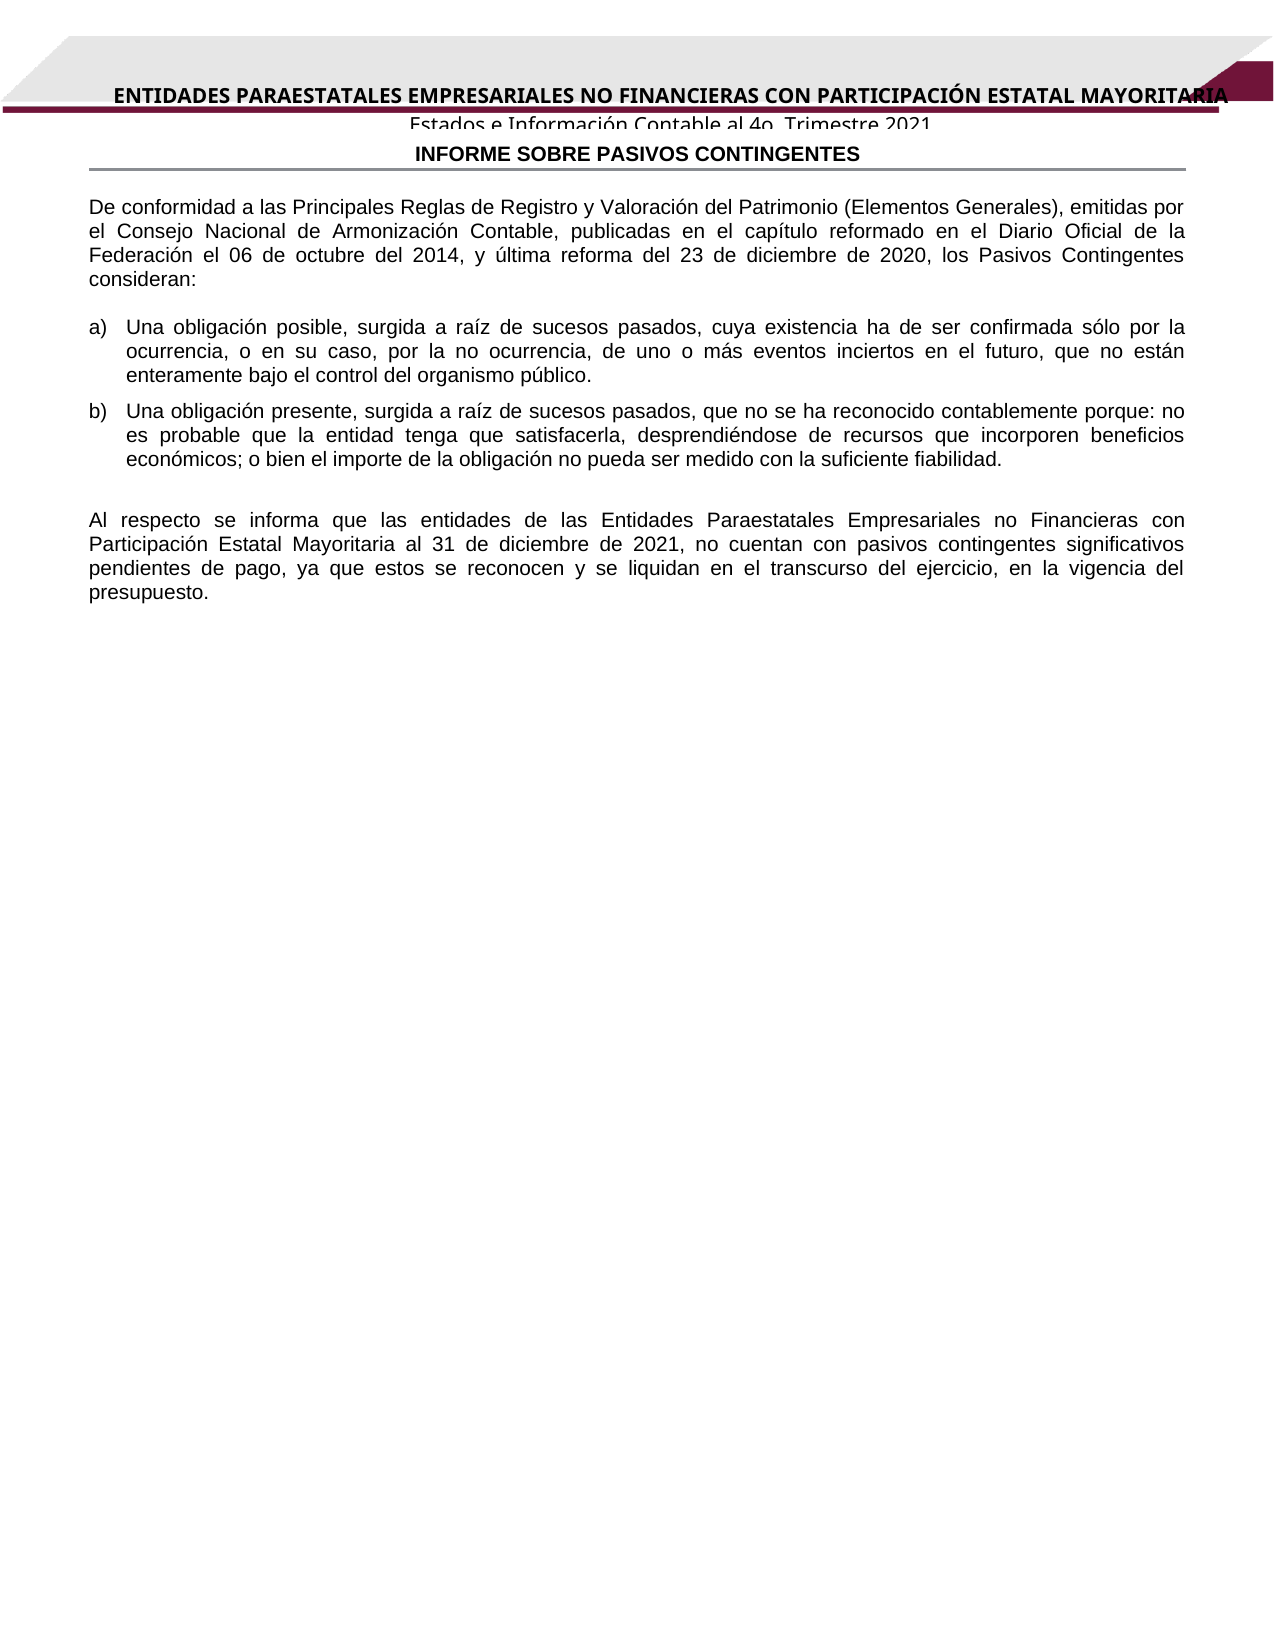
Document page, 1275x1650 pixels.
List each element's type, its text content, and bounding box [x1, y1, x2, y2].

text INFORME SOBRE PASIVOS CONTINGENTES [89, 142, 1186, 168]
list Una obligación presente, surgida a raíz de sucesos pasados, que no se ha reconocido contablemente porque: no es probable que la entidad tenga que satisfacerla, desprendiéndose de recursos que incorporen beneficios económicos; o bien el importe de la obligación no pueda ser medido con la suficiente fiabilidad. [89, 399, 1186, 471]
list Una obligación posible, surgida a raíz de sucesos pasados, cuya existencia ha de ser confirmada sólo por la ocurrencia, o en su caso, por la no ocurrencia, de uno o más eventos inciertos en el futuro, que no están enteramente bajo el control del organismo público. [89, 315, 1186, 387]
text De conformidad a las Principales Reglas de Registro y Valoración del Patrimonio (Elementos Generales), emitidas por el Consejo Nacional de Armonización Contable, publicadas en el capítulo reformado en el Diario Oficial de la Federación el 06 de octubre del 2014, y última reforma del 23 de diciembre de 2020, los Pasivos Contingentes consideran: [89, 195, 1186, 291]
picture [0, 36, 1274, 113]
text Al respecto se informa que las entidades de las Entidades Paraestatales Empresariales no Financieras con Participación Estatal Mayoritaria al 31 de diciembre de 2021, no cuentan con pasivos contingentes significativos pendientes de pago, ya que estos se reconocen y se liquidan en el transcurso del ejercicio, en la vigencia del presupuesto. [89, 508, 1186, 603]
